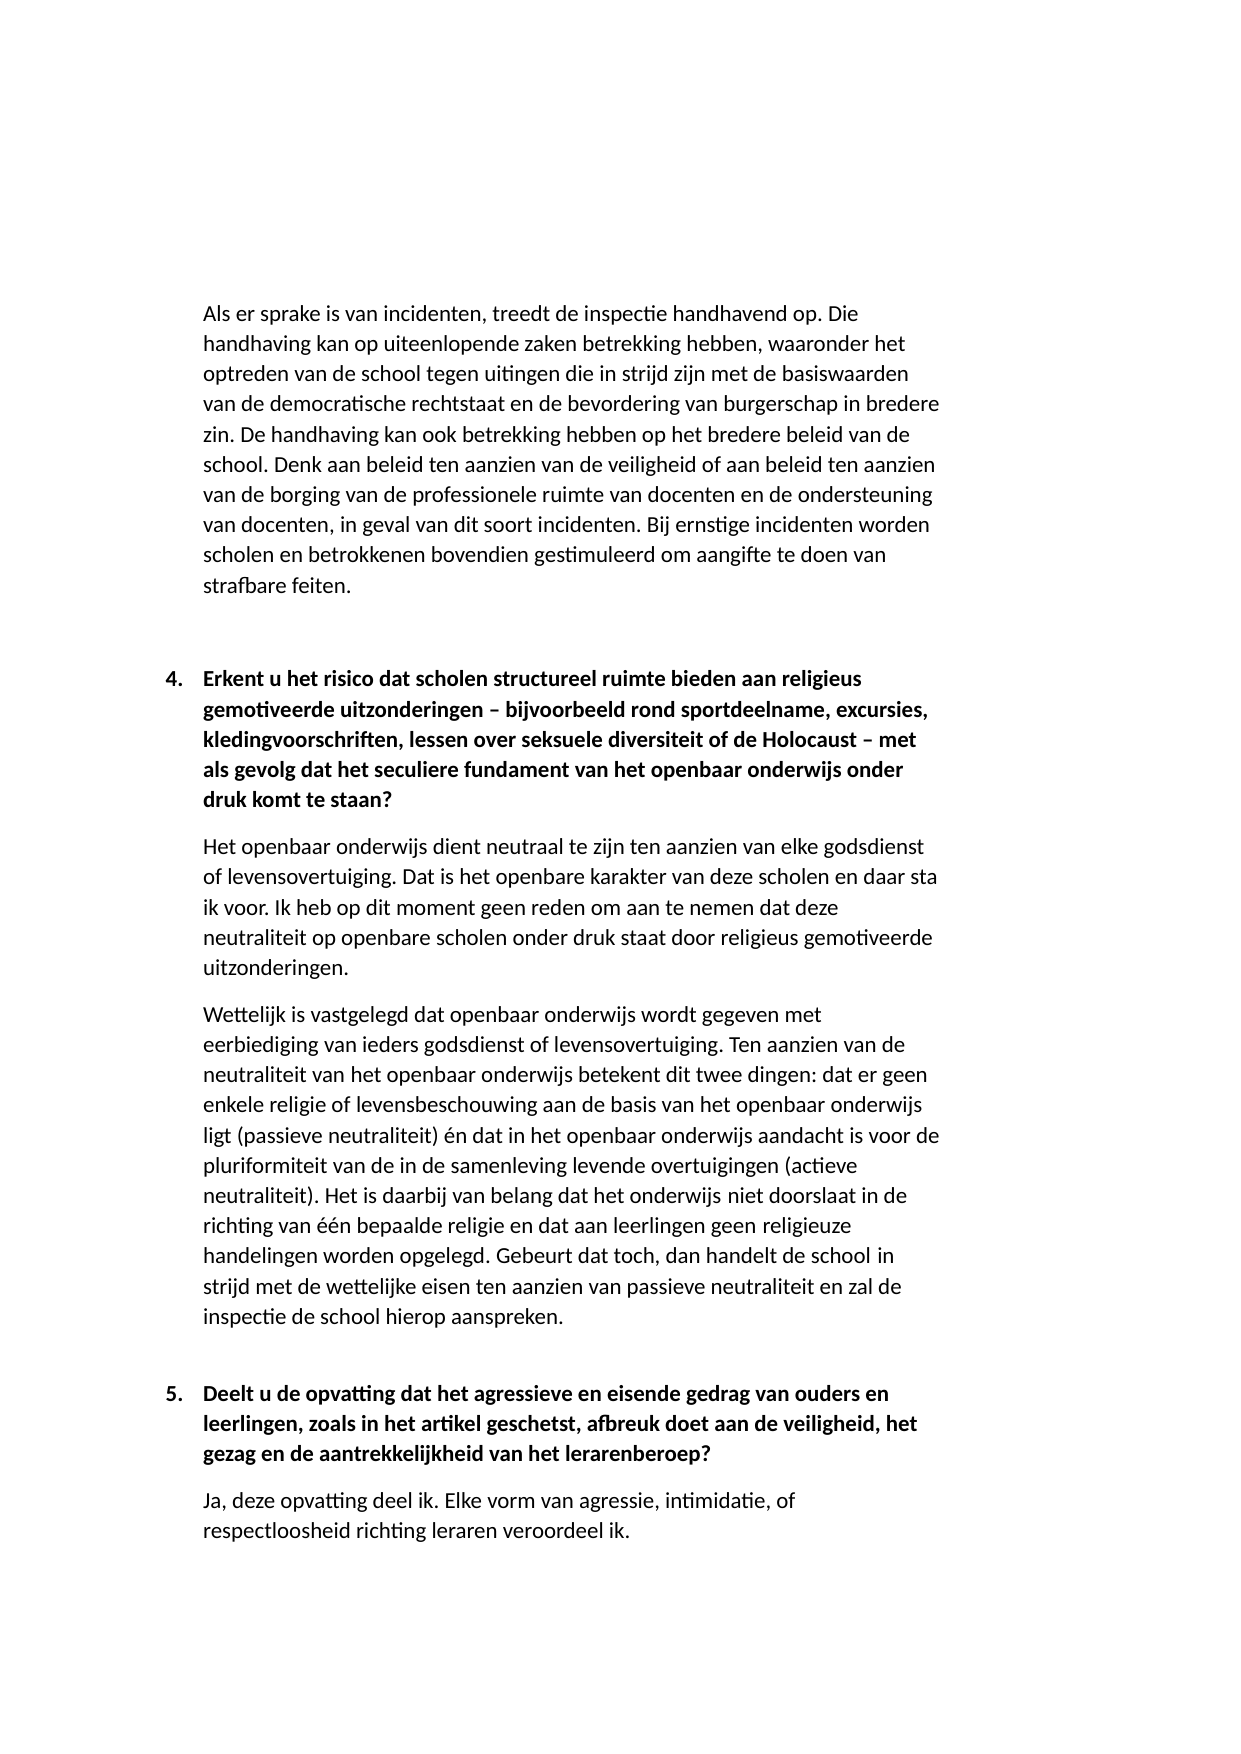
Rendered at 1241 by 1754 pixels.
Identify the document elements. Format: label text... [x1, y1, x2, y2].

text Wettelijk is vastgelegd dat openbaar onderwijs wordt gegeven met eerbiediging van ieders godsdienst of levensovertuiging. Ten aanzien van de neutraliteit van het openbaar onderwijs betekent dit twee dingen: dat er geen enkele religie of levensbeschouwing aan de basis van het openbaar onderwijs ligt (passieve neutraliteit) én dat in het openbaar onderwijs aandacht is voor de pluriformiteit van de in de samenleving levende overtuigingen (actieve neutraliteit). Het is daarbij van belang dat het onderwijs niet doorslaat in de richting van één bepaalde religie en dat aan leerlingen geen religieuze handelingen worden opgelegd. Gebeurt dat toch, dan handelt de school in strijd met de wettelijke eisen ten aanzien van passieve neutraliteit en zal de inspectie de school hierop aanspreken. [203, 1000, 947, 1360]
text Ja, deze opvatting deel ik. Elke vorm van agressie, intimidatie, of respectloosheid richting leraren veroordeel ik. [203, 1486, 947, 1575]
text Het openbaar onderwijs dient neutraal te zijn ten aanzien van elke godsdienst of levensovertuiging. Dat is het openbare karakter van deze scholen en daar sta ik voor. Ik heb op dit moment geen reden om aan te nemen dat deze neutraliteit op openbare scholen onder druk staat door religieus gemotiveerde uitzonderingen. [203, 832, 947, 981]
text Als er sprake is van incidenten, treedt de inspectie handhavend op. Die handhaving kan op uiteenlopende zaken betrekking hebben, waaronder het optreden van de school tegen uitingen die in strijd zijn met de basiswaarden van de democratische rechtstaat en de bevordering van burgerschap in bredere zin. De handhaving kan ook betrekking hebben op het bredere beleid van de school. Denk aan beleid ten aanzien van de veiligheid of aan beleid ten aanzien van de borging van de professionele ruimte van docenten en de ondersteuning van docenten, in geval van dit soort incidenten. Bij ernstige incidenten worden scholen en betrokkenen bovendien gestimuleerd om aangifte te doen van strafbare feiten. [203, 299, 947, 599]
list Erkent u het risico dat scholen structureel ruimte bieden aan religieus gemotiveerde uitzonderingen – bijvoorbeeld rond sportdeelname, excursies, kledingvoorschriften, lessen over seksuele diversiteit of de Holocaust – met als gevolg dat het seculiere fundament van het openbaar onderwijs onder druk komt te staan? [165, 664, 947, 813]
list Deelt u de opvatting dat het agressieve en eisende gedrag van ouders en leerlingen, zoals in het artikel geschetst, afbreuk doet aan de veiligheid, het gezag en de aantrekkelijkheid van het lerarenberoep? [165, 1379, 947, 1468]
